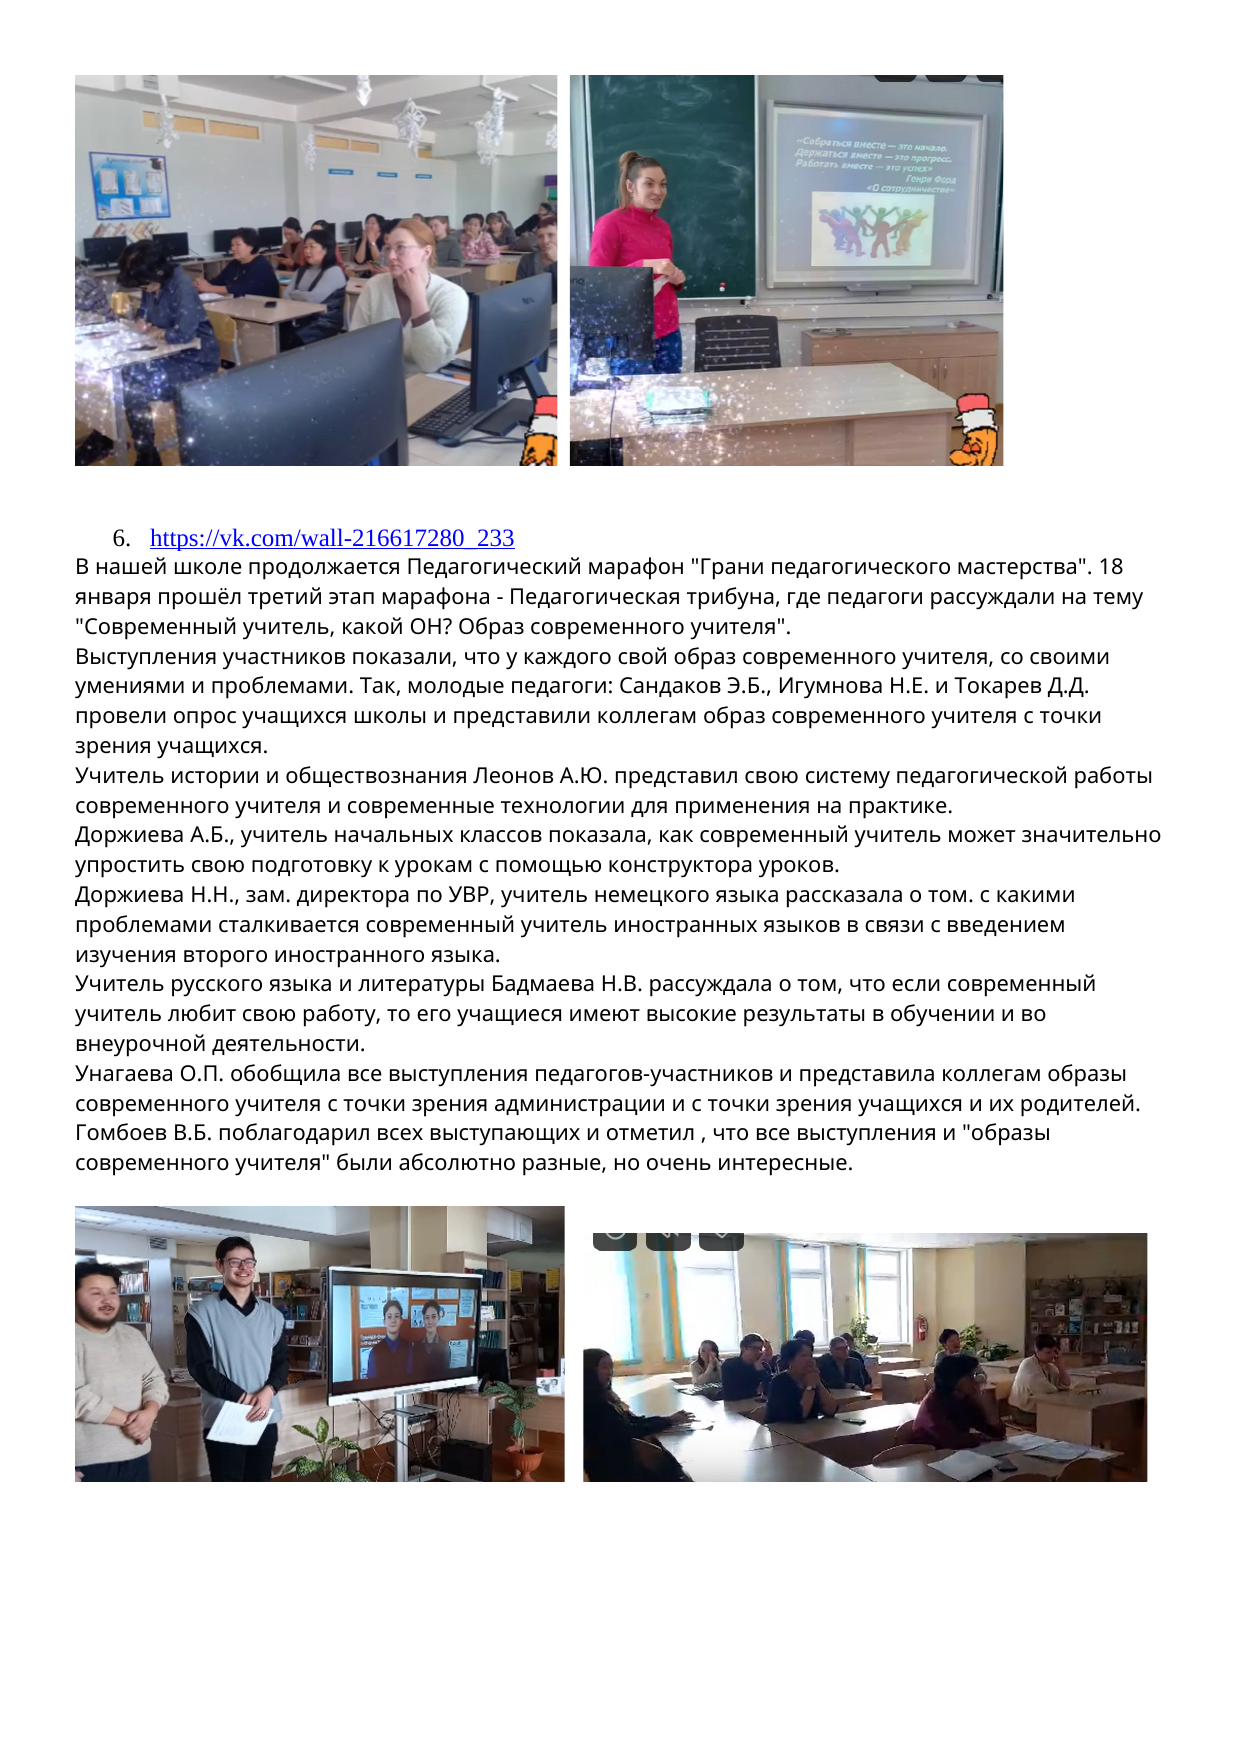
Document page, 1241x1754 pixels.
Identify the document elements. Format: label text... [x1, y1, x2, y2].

picture [75, 1206, 565, 1482]
picture [75, 75, 558, 466]
list https://vk.com/wall-216617280_233 [112, 523, 1165, 551]
text В нашей школе продолжается Педагогический марафон "Грани педагогического мастерства". 18 января прошёл третий этап марафона - Педагогическая трибуна, где педагоги рассуждали на тему "Современный учитель, какой ОН? Образ современного учителя". Выступления участников показали, что у каждого свой образ современного учителя, со своими умениями и проблемами. Так, молодые педагоги: Сандаков Э.Б., Игумнова Н.Е. и Токарев Д.Д. провели опрос учащихся школы и представили коллегам образ современного учителя с точки зрения учащихся. Учитель истории и обществознания Леонов А.Ю. представил свою систему педагогической работы современного учителя и современные технологии для применения на практике. Доржиева А.Б., учитель начальных классов показала, как современный учитель может значительно упростить свою подготовку к урокам с помощью конструктора уроков. Доржиева Н.Н., зам. директора по УВР, учитель немецкого языка рассказала о том. с какими проблемами сталкивается современный учитель иностранных языков в связи с введением изучения второго иностранного языка. Учитель русского языка и литературы Бадмаева Н.В. рассуждала о том, что если современный учитель любит свою работу, то его учащиеся имеют высокие результаты в обучении и во внеурочной деятельности. Унагаева О.П. обобщила все выступления педагогов-участников и представила коллегам образы современного учителя с точки зрения администрации и с точки зрения учащихся и их родителей. Гомбоев В.Б. поблагодарил всех выступающих и отметил , что все выступления и "образы современного учителя" были абсолютно разные, но очень интересные. [75, 551, 1165, 1177]
picture [569, 75, 1004, 466]
picture [583, 1233, 1148, 1482]
